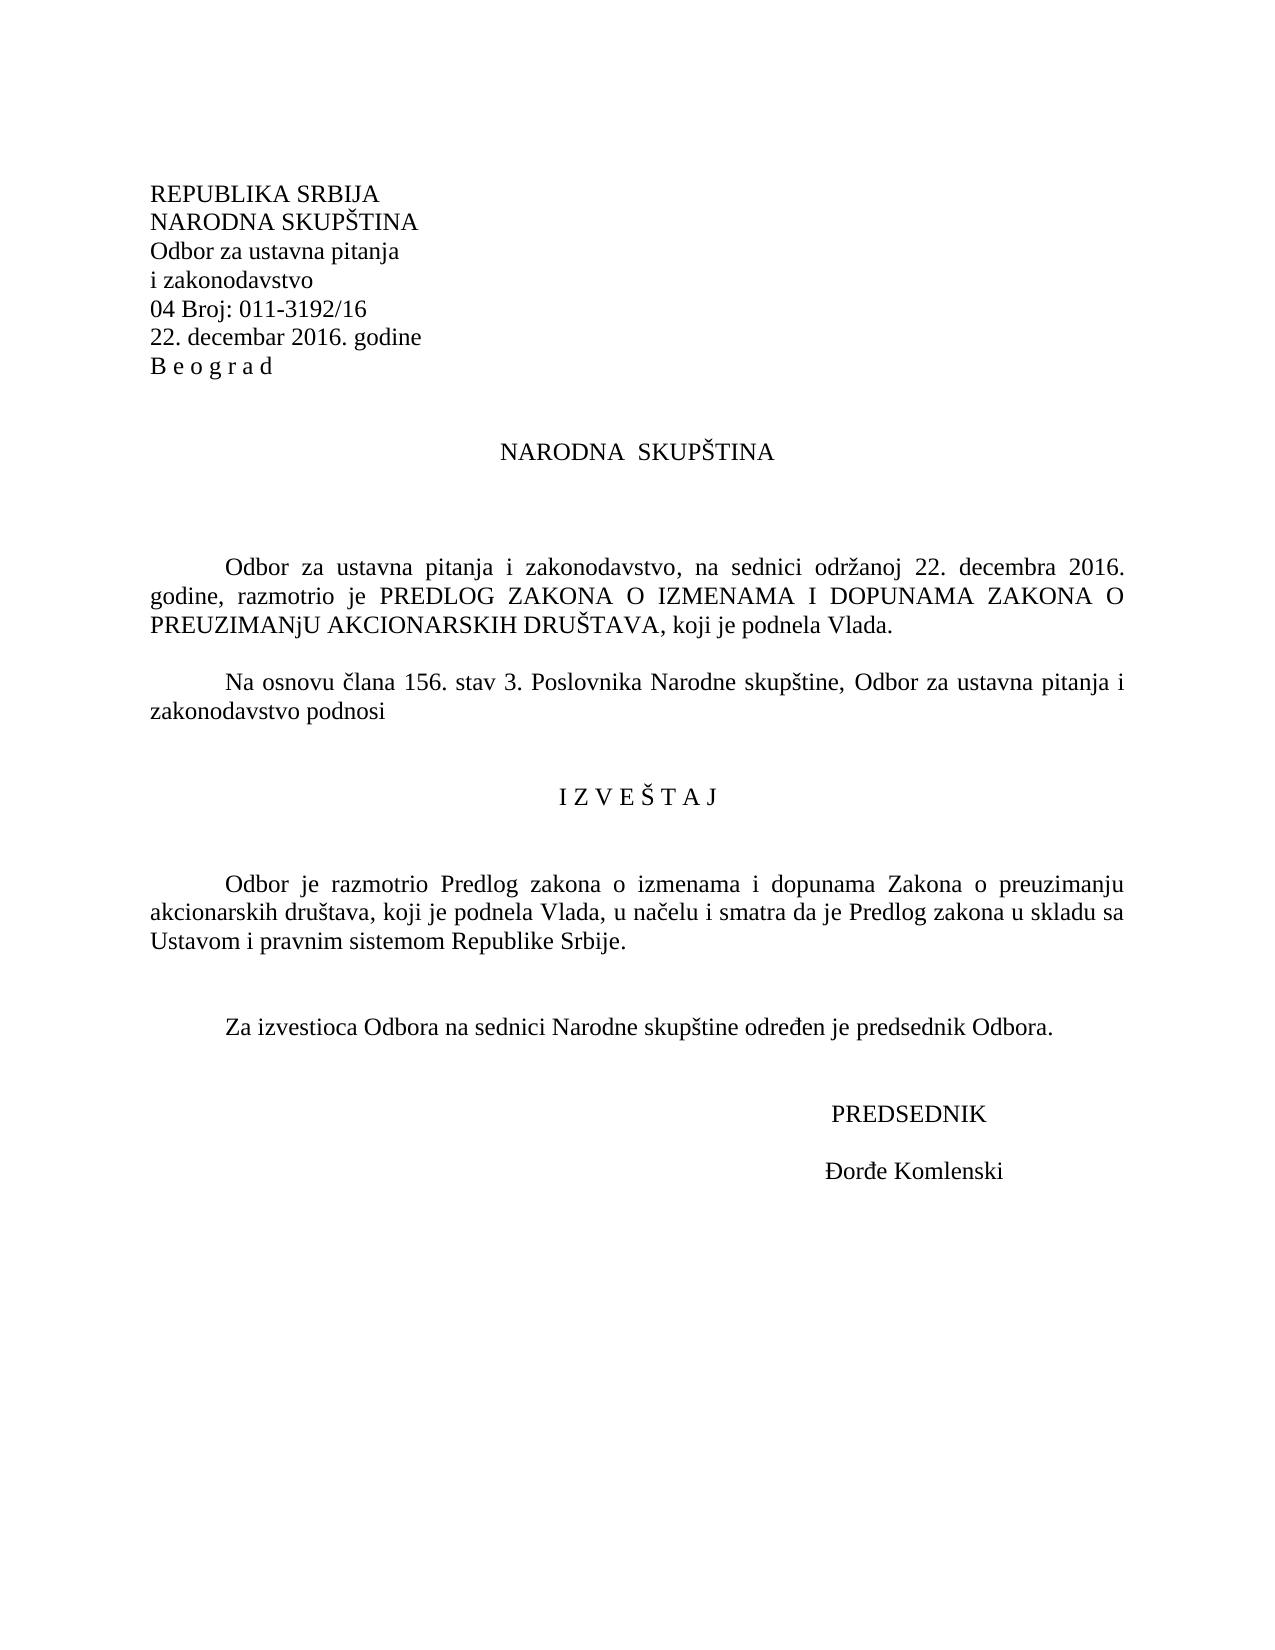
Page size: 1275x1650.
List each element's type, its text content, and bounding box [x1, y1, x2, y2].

text 04 Broj: 011-3192/16 [150, 294, 1125, 322]
text Odbor za ustavna pitanja [150, 236, 1125, 265]
text B e o g r a d [150, 351, 1125, 380]
text Na osnovu člana 156. stav 3. Poslovnika Narodne skupštine, Odbor za ustavna pitanja i zakonodavstvo podnosi [150, 667, 1125, 725]
text PREDSEDNIK [150, 1099, 1125, 1127]
text I Z V E Š T A J [150, 782, 1125, 811]
text Odbor za ustavna pitanja i zakonodavstvo, na sednici održanoj 22. decembra 2016. godine, razmotrio je PREDLOG ZAKONA O IZMENAMA I DOPUNAMA ZAKONA O PREUZIMANjU AKCIONARSKIH DRUŠTAVA, koji je podnela Vlada. [150, 552, 1125, 639]
text i zakonodavstvo [150, 265, 1125, 294]
text NARODNA SKUPŠTINA [150, 207, 1125, 236]
text REPUBLIKA SRBIJA [150, 179, 1125, 207]
text Odbor je razmotrio Predlog zakona o izmenama i dopunama Zakona o preuzimanju akcionarskih društava, koji je podnela Vlada, u načelu i smatra da je Predlog zakona u skladu sa Ustavom i pravnim sistemom Republike Srbije. [150, 869, 1125, 955]
text Za izvestioca Odbora na sednici Narodne skupštine određen je predsednik Odbora. [150, 1012, 1125, 1041]
text NARODNA SKUPŠTINA [150, 437, 1125, 466]
text Đorđe Komlenski [150, 1156, 1125, 1185]
text 22. decembar 2016. godine [150, 322, 1125, 351]
